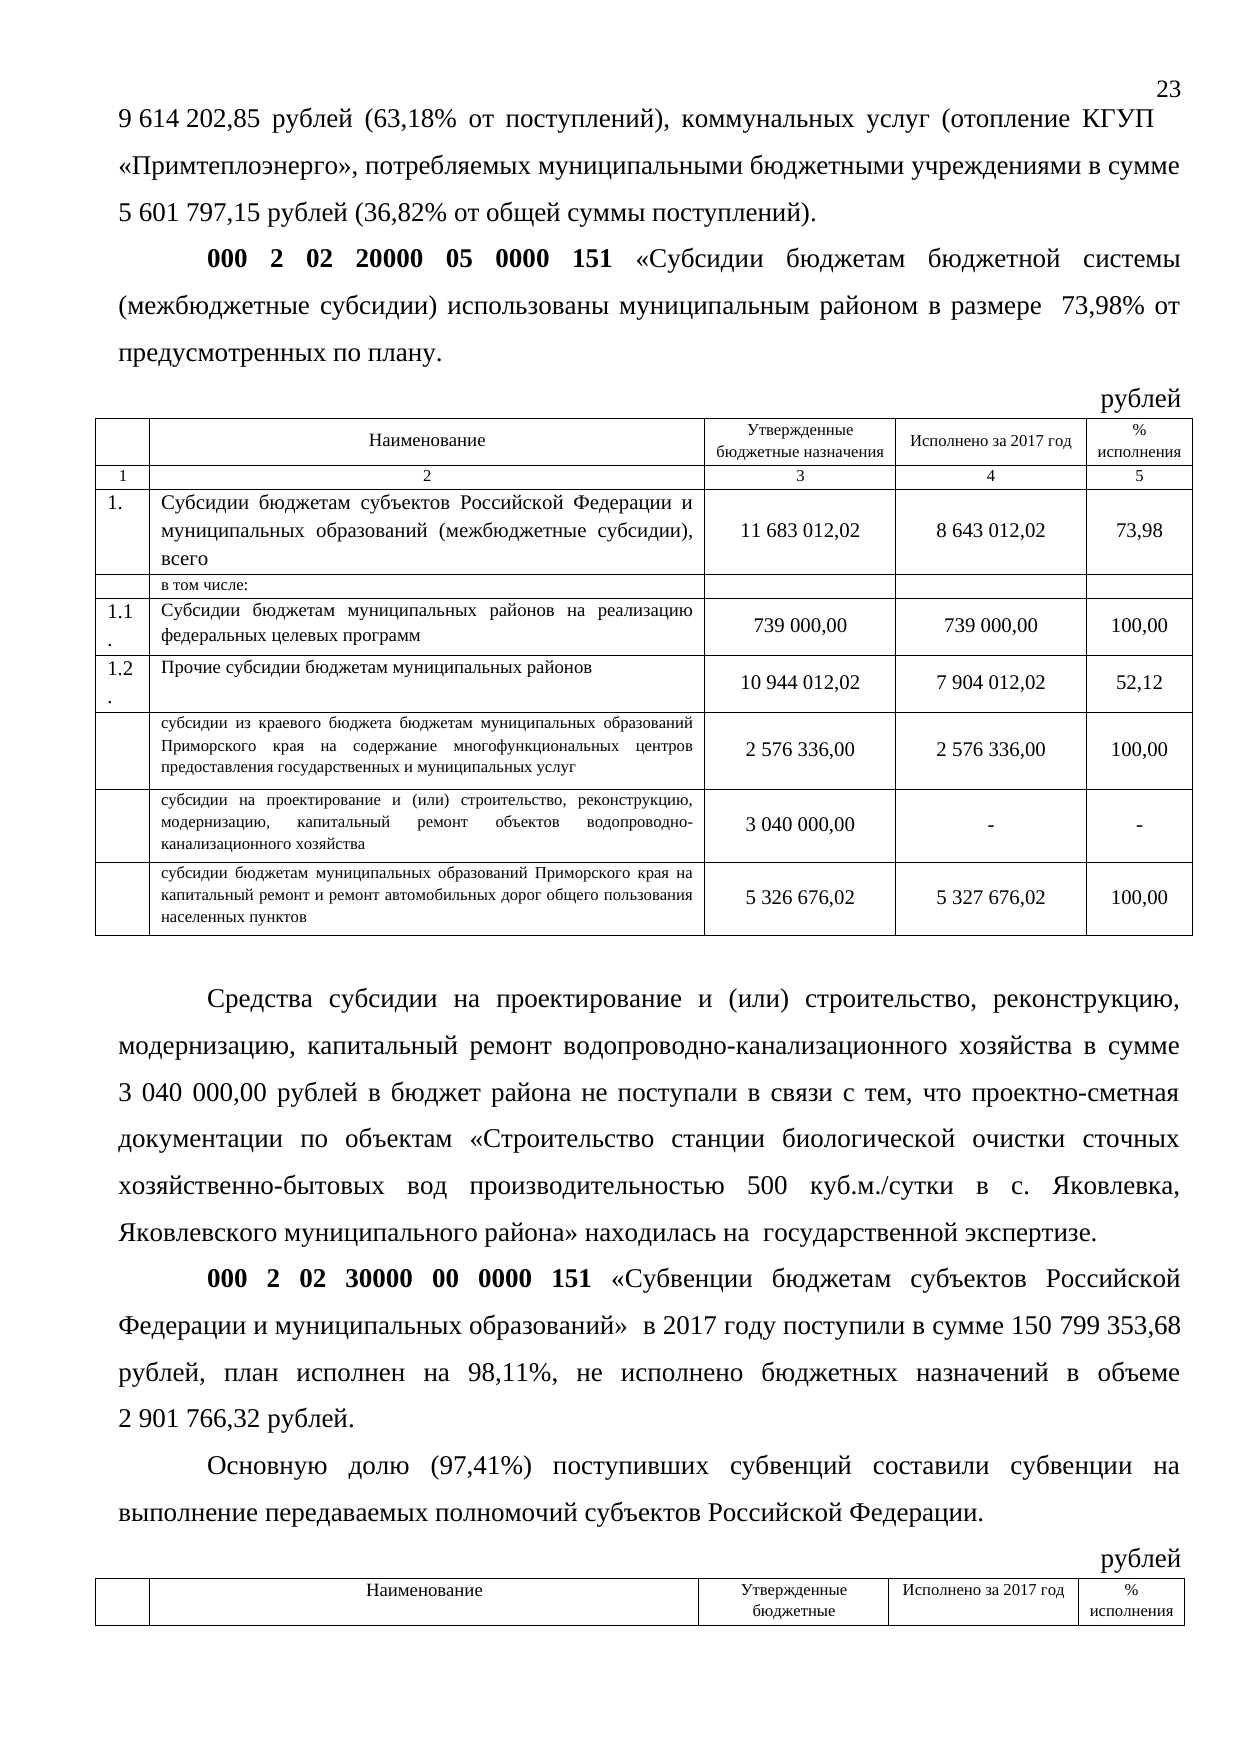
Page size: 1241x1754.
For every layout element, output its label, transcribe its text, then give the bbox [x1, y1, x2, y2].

table_header [96, 419, 149, 465]
table_cell 5 327 676,02 [896, 863, 1086, 935]
table_header Наименование [150, 1579, 698, 1625]
text 000 2 02 30000 00 0000 151 «Субвенции бюджетам субъектов Российской Федерации и муниципальных образований» в 2017 году поступили в сумме 150 799 353,68 рублей, план исполнен на 98,11%, не исполнено бюджетных назначений в объеме 2 901 766,32 рублей. [118, 1262, 1181, 1434]
table_cell [96, 575, 149, 598]
table_cell 3 [705, 466, 895, 489]
table_cell Субсидии бюджетам муниципальных районов на реализацию федеральных целевых программ [150, 599, 704, 655]
table_header % исполнения [1087, 419, 1192, 465]
table_cell 1.1. [96, 599, 149, 655]
table_cell 3 040 000,00 [705, 790, 895, 862]
table_header % исполнения [1079, 1579, 1184, 1625]
table_cell 1 [96, 466, 149, 489]
table_header Исполнено за 2017 год [896, 419, 1086, 465]
table_cell 7 904 012,02 [896, 656, 1086, 712]
table_cell [96, 863, 149, 935]
table_cell 1.2. [96, 656, 149, 712]
table_cell субсидии бюджетам муниципальных образований Приморского края на капитальный ремонт и ремонт автомобильных дорог общего пользования населенных пунктов [150, 863, 704, 935]
table_cell [96, 790, 149, 862]
table_cell 8 643 012,02 [896, 490, 1086, 574]
table_cell Субсидии бюджетам субъектов Российской Федерации и муниципальных образований (межбюджетные субсидии), всего [150, 490, 704, 574]
text рублей [118, 383, 1181, 414]
table_cell 100,00 [1087, 863, 1192, 935]
table_cell 10 944 012,02 [705, 656, 895, 712]
table_cell [1087, 575, 1192, 598]
table_cell Прочие субсидии бюджетам муниципальных районов [150, 656, 704, 712]
table_header Наименование [150, 419, 704, 465]
text Основную долю (97,41%) поступивших субвенций составили субвенции на выполнение передаваемых полномочий субъектов Российской Федерации. [118, 1449, 1181, 1527]
table_cell субсидии из краевого бюджета бюджетам муниципальных образований Приморского края на содержание многофункциональных центров предоставления государственных и муниципальных услуг [150, 713, 704, 789]
table_cell 100,00 [1087, 599, 1192, 655]
table_cell 4 [896, 466, 1086, 489]
table_cell [96, 713, 149, 789]
table_cell 739 000,00 [896, 599, 1086, 655]
table_cell в том числе: [150, 575, 704, 598]
table_cell [705, 575, 895, 598]
table_cell [896, 575, 1086, 598]
table_cell 52,12 [1087, 656, 1192, 712]
text 000 2 02 20000 05 0000 151 «Субсидии бюджетам бюджетной системы (межбюджетные субсидии) использованы муниципальным районом в размере 73,98% от предусмотренных по плану. [118, 243, 1181, 367]
text рублей [118, 1542, 1181, 1574]
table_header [889, 1579, 1078, 1625]
table_cell 5 [1087, 466, 1192, 489]
table_cell - [896, 790, 1086, 862]
text Средства субсидии на проектирование и (или) строительство, реконструкцию, модернизацию, капитальный ремонт водопроводно-канализационного хозяйства в сумме 3 040 000,00 рублей в бюджет района не поступали в связи с тем, что проектно-сметная документации по объектам «Строительство станции биологической очистки сточных хозяйственно-бытовых вод производительностью 500 куб.м./сутки в с. Яковлевка, Яковлевского муниципального района» находилась на государственной экспертизе. [118, 982, 1181, 1247]
table_cell 100,00 [1087, 713, 1192, 789]
table_cell 73,98 [1087, 490, 1192, 574]
table_cell 1. [96, 490, 149, 574]
table_cell 11 683 012,02 [705, 490, 895, 574]
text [118, 103, 1181, 227]
table_cell 5 326 676,02 [705, 863, 895, 935]
table_header Утвержденные бюджетные назначения [705, 419, 895, 465]
table_cell субсидии на проектирование и (или) строительство, реконструкцию, модернизацию, капитальный ремонт объектов водопроводно-канализационного хозяйства [150, 790, 704, 862]
table_cell 2 576 336,00 [705, 713, 895, 789]
table_cell - [1087, 790, 1192, 862]
table_cell 2 [150, 466, 704, 489]
table_cell 739 000,00 [705, 599, 895, 655]
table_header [699, 1579, 888, 1625]
table_cell 2 576 336,00 [896, 713, 1086, 789]
table_header [96, 1579, 149, 1625]
